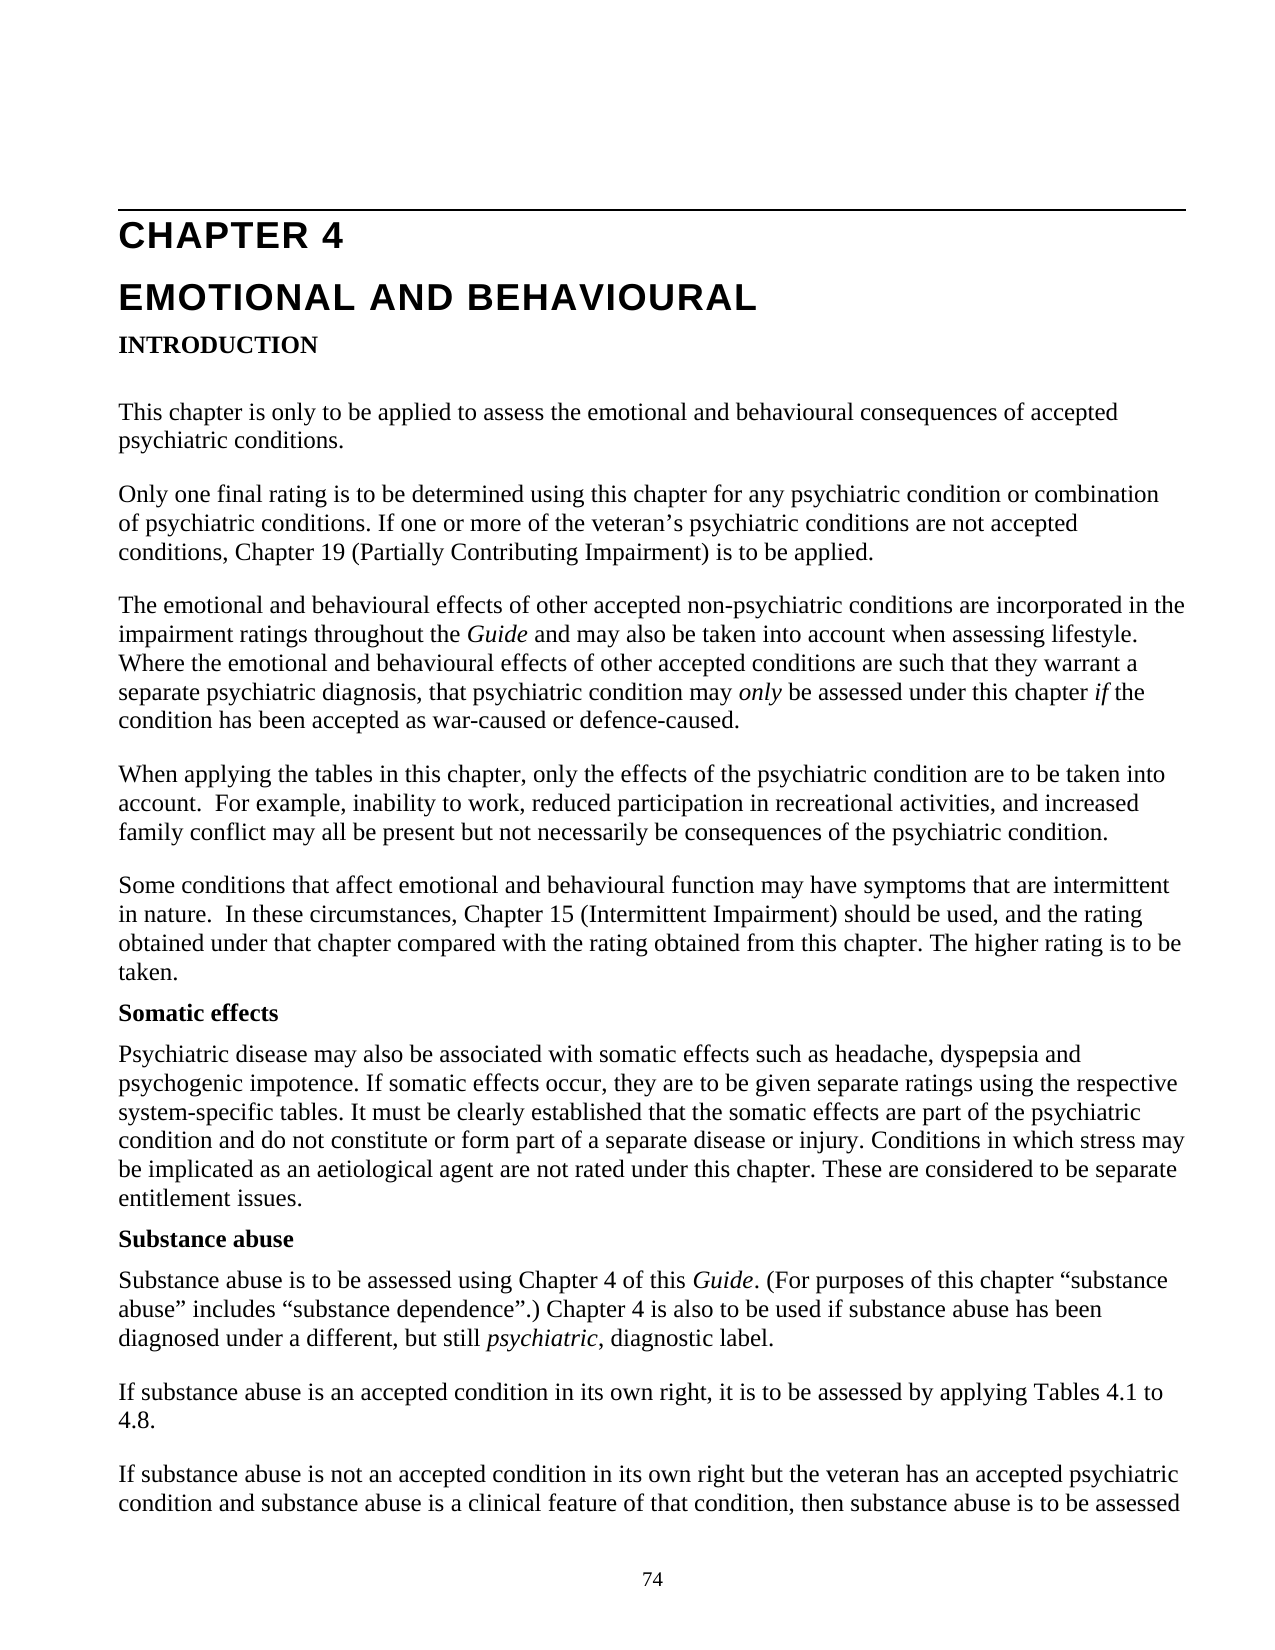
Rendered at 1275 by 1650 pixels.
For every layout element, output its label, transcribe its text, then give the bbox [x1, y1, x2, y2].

text EMOTIONAL AND BEHAVIOURAL [118, 275, 1186, 318]
subtitle Somatic effects [118, 998, 1186, 1027]
text This chapter is only to be applied to assess the emotional and behavioural consequences of accepted psychiatric conditions. [118, 397, 1186, 454]
subtitle INTRODUCTION [118, 330, 1186, 359]
text Only one final rating is to be determined using this chapter for any psychiatric condition or combination of psychiatric conditions. If one or more of the veteran’s psychiatric conditions are not accepted conditions, Chapter 19 (Partially Contributing Impairment) is to be applied. [118, 479, 1186, 565]
text Psychiatric disease may also be associated with somatic effects such as headache, dyspepsia and psychogenic impotence. If somatic effects occur, they are to be given separate ratings using the respective system-specific tables. It must be clearly established that the somatic effects are part of the psychiatric condition and do not constitute or form part of a separate disease or injury. Conditions in which stress may be implicated as an aetiological agent are not rated under this chapter. These are considered to be separate entitlement issues. [118, 1039, 1186, 1212]
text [118, 1459, 1186, 1517]
text The emotional and behavioural effects of other accepted non-psychiatric conditions are incorporated in the impairment ratings throughout the Guide and may also be taken into account when assessing lifestyle. Where the emotional and behavioural effects of other accepted conditions are such that they warrant a separate psychiatric diagnosis, that psychiatric condition may only be assessed under this chapter if the condition has been accepted as war-caused or defence-caused. [118, 590, 1186, 734]
text If substance abuse is an accepted condition in its own right, it is to be assessed by applying Tables 4.1 to 4.8. [118, 1377, 1186, 1434]
text CHAPTER 4 [118, 211, 1186, 256]
text Some conditions that affect emotional and behavioural function may have symptoms that are intermittent in nature. In these circumstances, Chapter 15 (Intermittent Impairment) should be used, and the rating obtained under that chapter compared with the rating obtained from this chapter. The higher rating is to be taken. [118, 870, 1186, 985]
text Substance abuse is to be assessed using Chapter 4 of this Guide. (For purposes of this chapter “substance abuse” includes “substance dependence”.) Chapter 4 is also to be used if substance abuse has been diagnosed under a different, but still psychiatric, diagnostic label. [118, 1265, 1186, 1352]
text When applying the tables in this chapter, only the effects of the psychiatric condition are to be taken into account. For example, inability to work, reduced participation in recreational activities, and increased family conflict may all be present but not necessarily be consequences of the psychiatric condition. [118, 759, 1186, 845]
subtitle Substance abuse [118, 1224, 1186, 1253]
